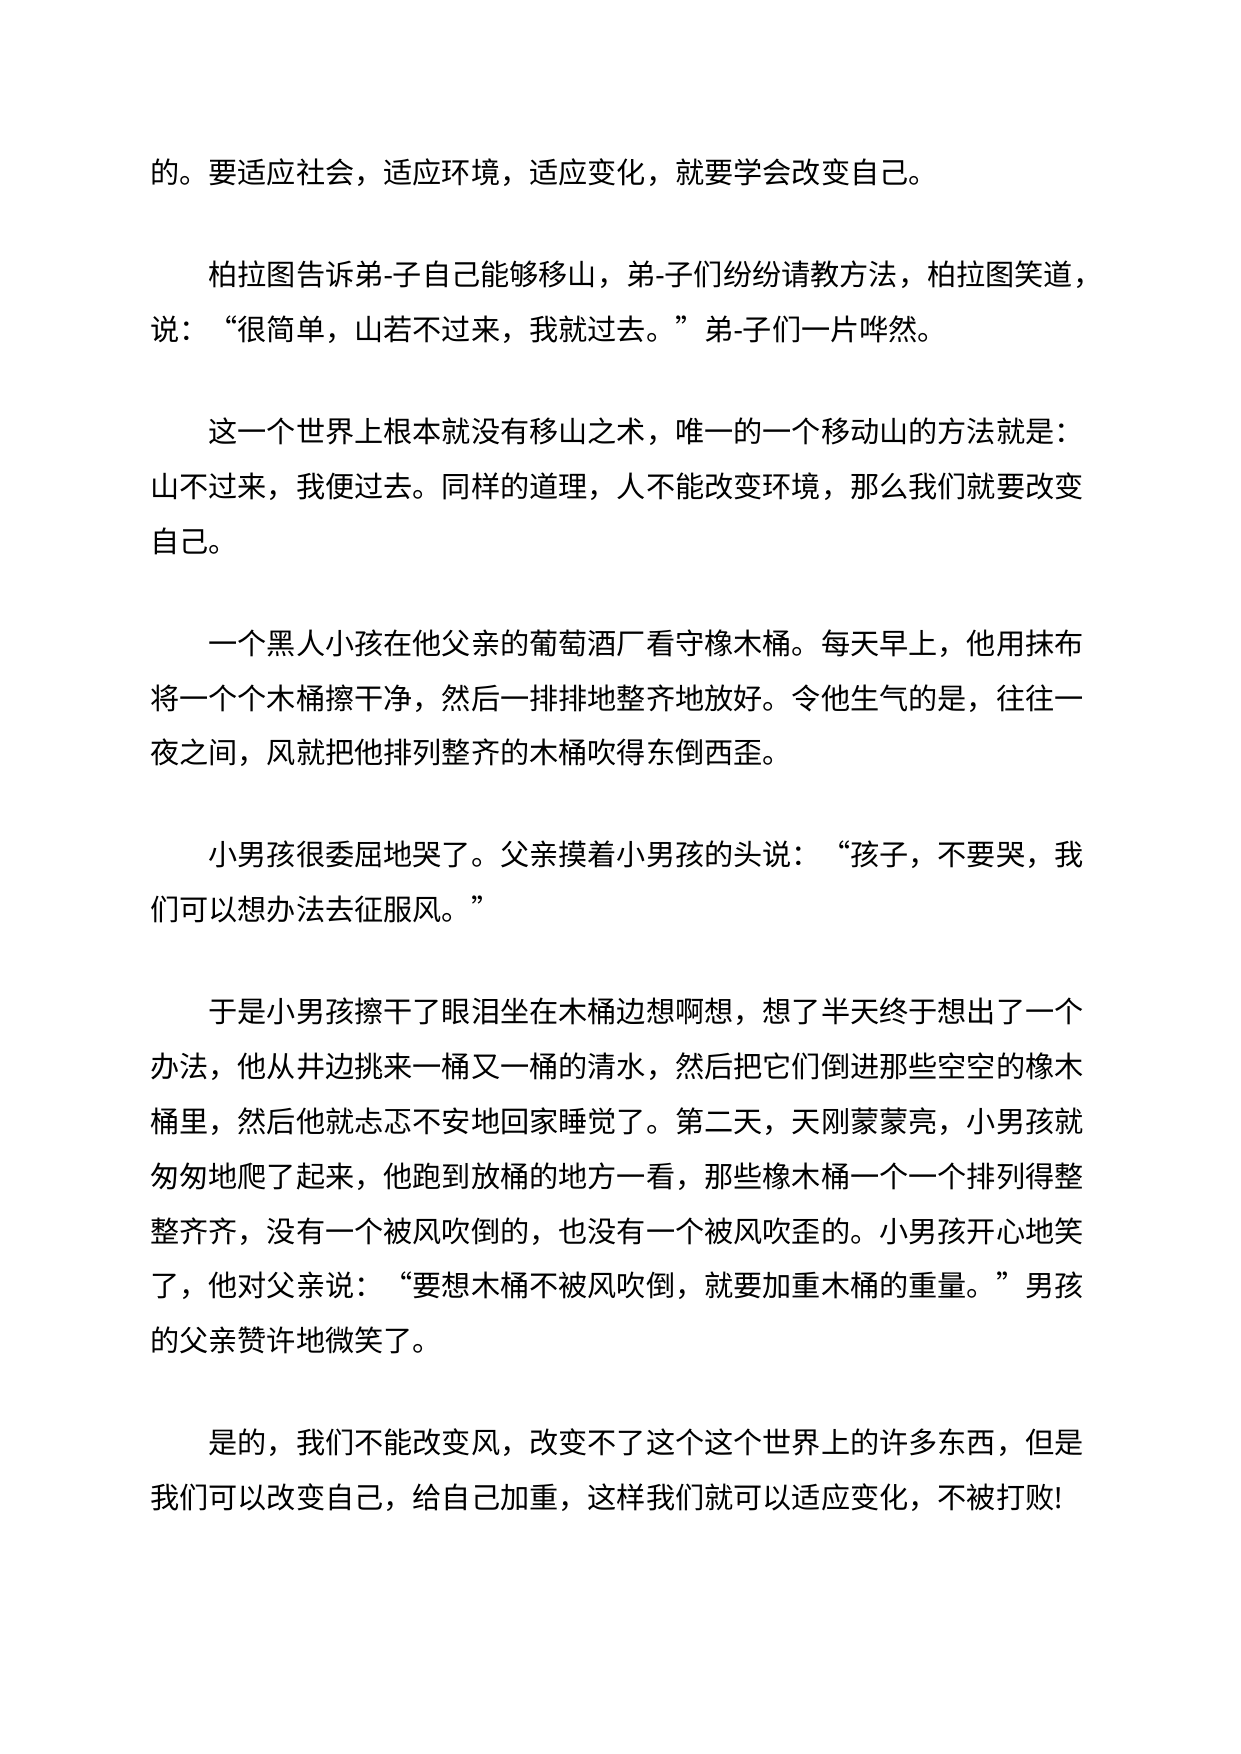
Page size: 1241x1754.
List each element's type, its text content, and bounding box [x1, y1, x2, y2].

text 一个黑人小孩在他父亲的葡萄酒厂看守橡木桶。每天早上，他用抹布将一个个木桶擦干净，然后一排排地整齐地放好。令他生气的是，往往一夜之间，风就把他排列整齐的木桶吹得东倒西歪。 [150, 620, 1090, 772]
text 是的，我们不能改变风，改变不了这个这个世界上的许多东西，但是我们可以改变自己，给自己加重，这样我们就可以适应变化，不被打败! [150, 1420, 1090, 1517]
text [150, 150, 1090, 192]
text 于是小男孩擦干了眼泪坐在木桶边想啊想，想了半天终于想出了一个办法，他从井边挑来一桶又一桶的清水，然后把它们倒进那些空空的橡木桶里，然后他就忐忑不安地回家睡觉了。第二天，天刚蒙蒙亮，小男孩就匆匆地爬了起来，他跑到放桶的地方一看，那些橡木桶一个一个排列得整整齐齐，没有一个被风吹倒的，也没有一个被风吹歪的。小男孩开心地笑了，他对父亲说：“要想木桶不被风吹倒，就要加重木桶的重量。”男孩的父亲赞许地微笑了。 [150, 988, 1090, 1360]
text 小男孩很委屈地哭了。父亲摸着小男孩的头说：“孩子，不要哭，我们可以想办法去征服风。” [150, 832, 1090, 929]
text 柏拉图告诉弟-子自己能够移山，弟-子们纷纷请教方法，柏拉图笑道，说：“很简单，山若不过来，我就过去。”弟-子们一片哗然。 [150, 252, 1090, 349]
text 这一个世界上根本就没有移山之术，唯一的一个移动山的方法就是：山不过来，我便过去。同样的道理，人不能改变环境，那么我们就要改变自己。 [150, 409, 1090, 561]
